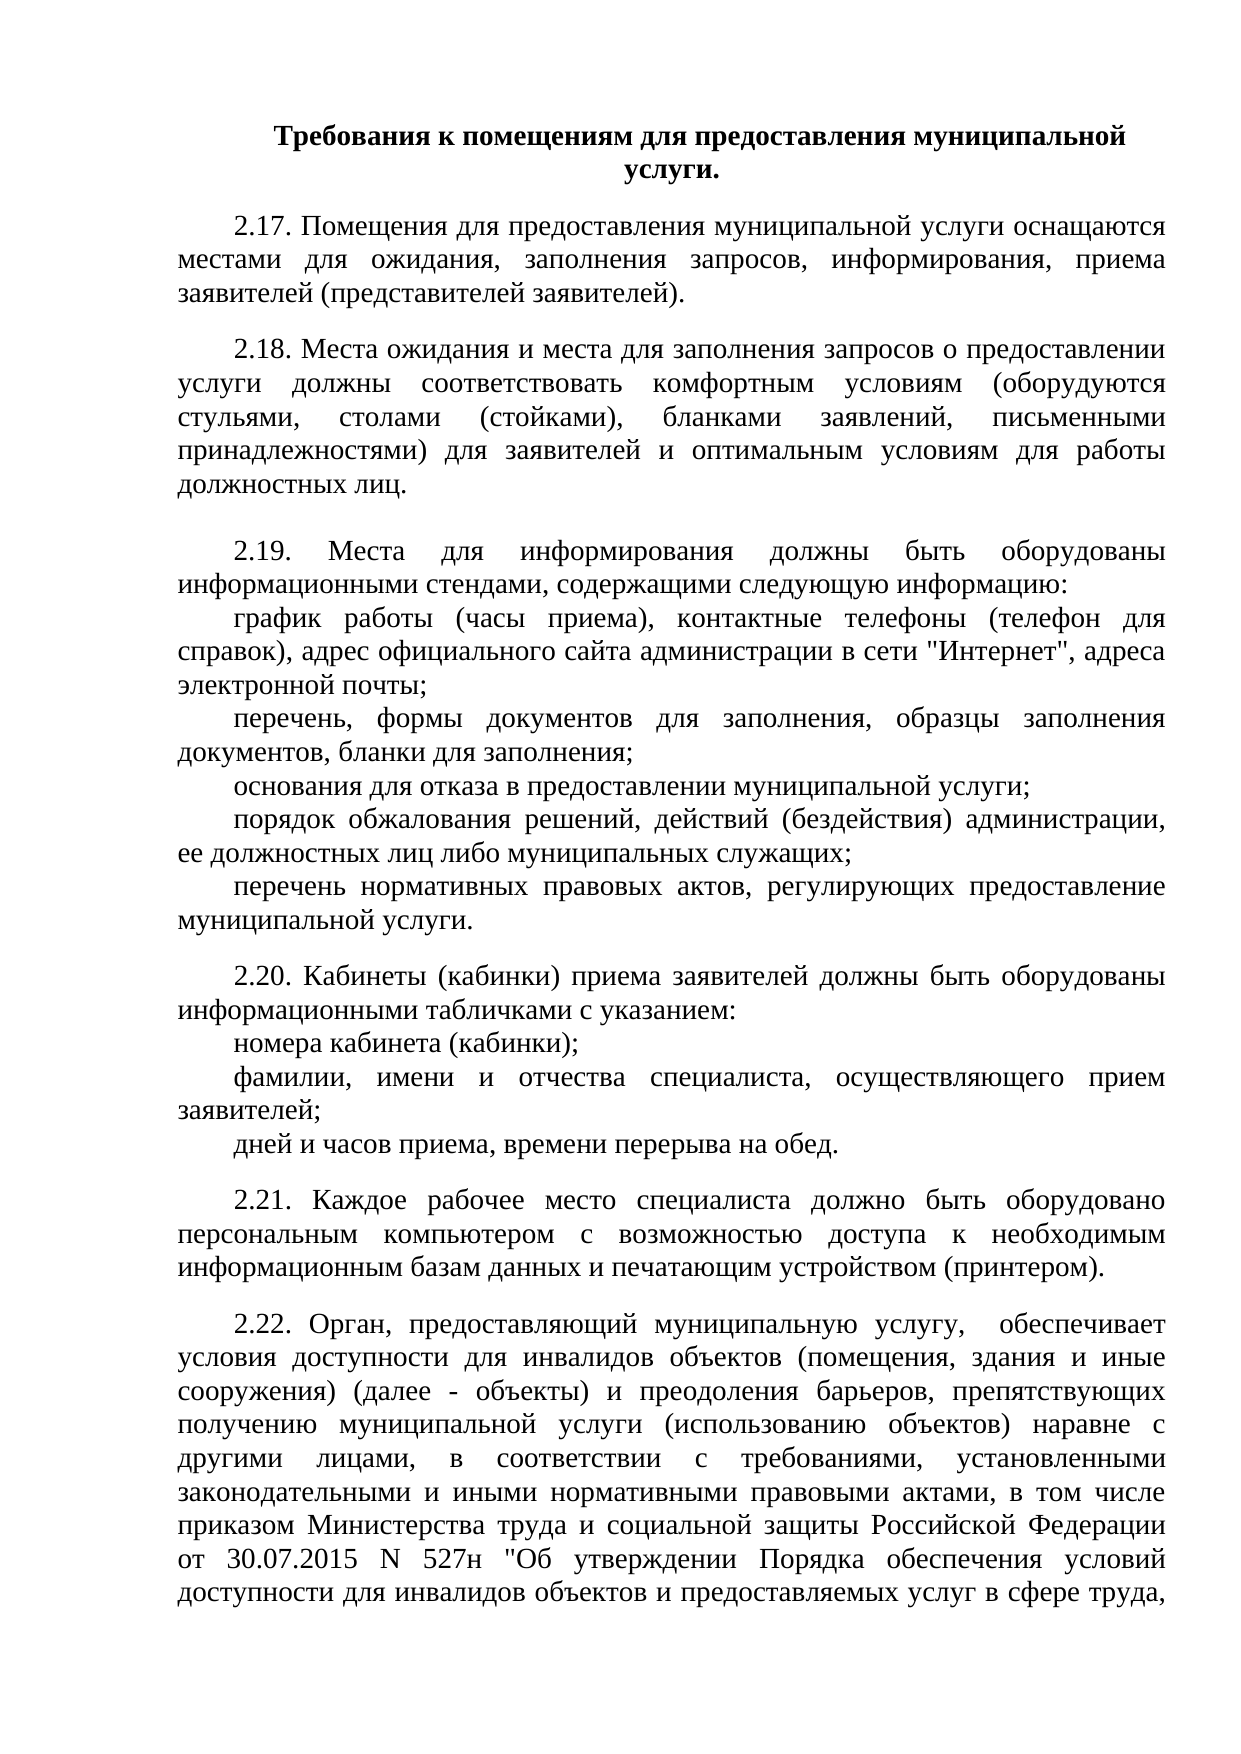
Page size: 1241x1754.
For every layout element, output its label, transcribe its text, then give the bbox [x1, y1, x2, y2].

title Требования к помещениям для предоставления муниципальной услуги. [177, 118, 1167, 185]
text порядок обжалования решений, действий (бездействия) администрации, ее должностных лиц либо муниципальных служащих; [177, 801, 1167, 868]
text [177, 1306, 1167, 1608]
text 2.20. Кабинеты (кабинки) приема заявителей должны быть оборудованы информационными табличками с указанием: [177, 958, 1167, 1025]
text 2.21. Каждое рабочее место специалиста должно быть оборудовано персональным компьютером с возможностью доступа к необходимым информационным базам данных и печатающим устройством (принтером). [177, 1182, 1167, 1283]
text 2.17. Помещения для предоставления муниципальной услуги оснащаются местами для ожидания, заполнения запросов, информирования, приема заявителей (представителей заявителей). [177, 208, 1167, 309]
text номера кабинета (кабинки); [177, 1025, 1167, 1059]
text перечень нормативных правовых актов, регулирующих предоставление муниципальной услуги. [177, 868, 1167, 935]
text перечень, формы документов для заполнения, образцы заполнения документов, бланки для заполнения; [177, 701, 1167, 768]
text основания для отказа в предоставлении муниципальной услуги; [177, 768, 1167, 801]
text 2.19. Места для информирования должны быть оборудованы информационными стендами, содержащими следующую информацию: [177, 533, 1167, 600]
text 2.18. Места ожидания и места для заполнения запросов о предоставлении услуги должны соответствовать комфортным условиям (оборудуются стульями, столами (стойками), бланками заявлений, письменными принадлежностями) для заявителей и оптимальным условиям для работы должностных лиц. [177, 332, 1167, 499]
text график работы (часы приема), контактные телефоны (телефон для справок), адрес официального сайта администрации в сети "Интернет", адреса электронной почты; [177, 600, 1167, 701]
text дней и часов приема, времени перерыва на обед. [177, 1126, 1167, 1159]
text фамилии, имени и отчества специалиста, осуществляющего прием заявителей; [177, 1059, 1167, 1126]
